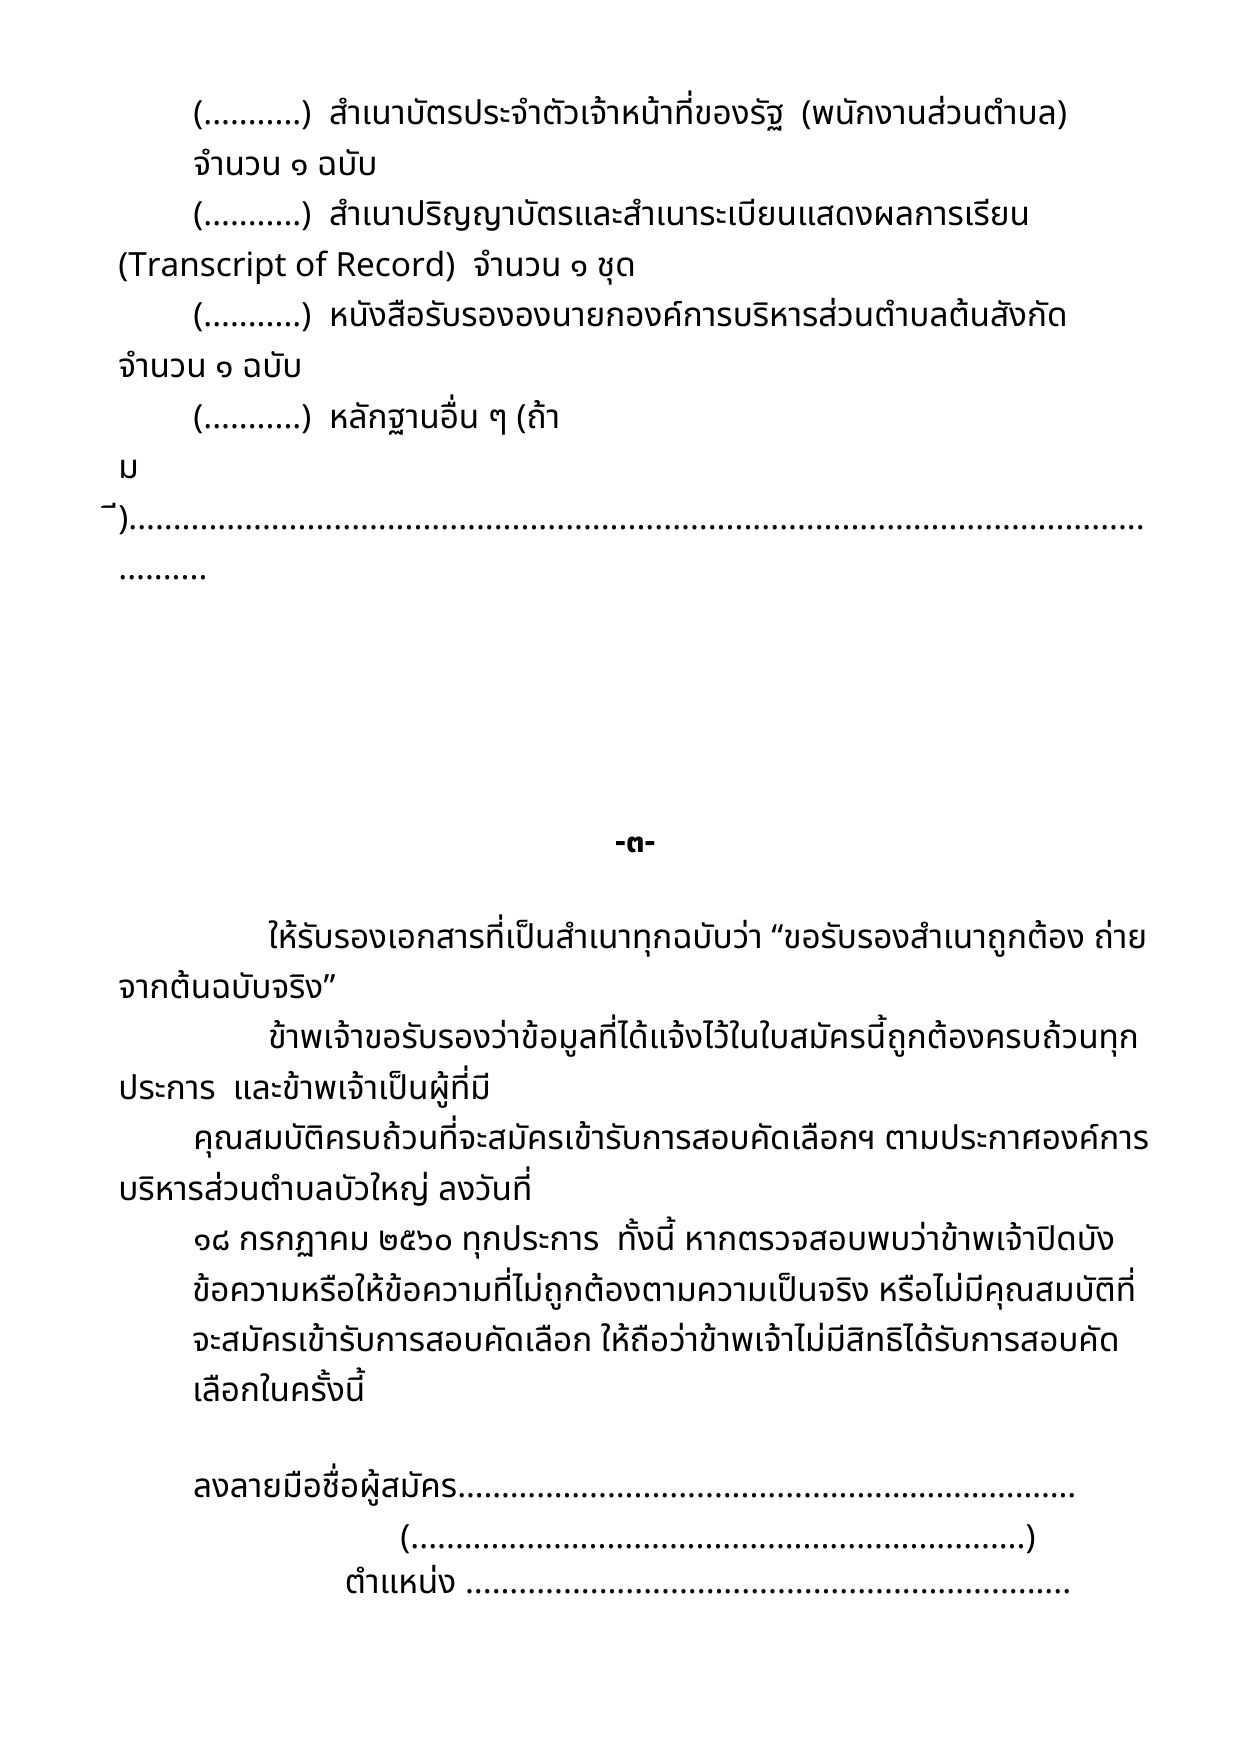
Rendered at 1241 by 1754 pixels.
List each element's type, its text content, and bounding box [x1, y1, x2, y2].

text (...........) สำเนาบัตรประจำตัวเจ้าหน้าที่ของรัฐ (พนักงานส่วนตำบล) จำนวน ๑ ฉบับ [118, 89, 1152, 190]
text ลงลายมือชื่อผู้สมัคร……………..............................……………………. [118, 1462, 1152, 1513]
text ข้าพเจ้าขอรับรองว่าข้อมูลที่ได้แจ้งไว้ในใบสมัครนี้ถูกต้องครบถ้วนทุกประการ และข้าพเจ้าเป็นผู้ที่มี [118, 1013, 1152, 1114]
text คุณสมบัติครบถ้วนที่จะสมัครเข้ารับการสอบคัดเลือกฯ ตามประกาศองค์การบริหารส่วนตำบลบัวใหญ่ ลงวันที่ [118, 1114, 1152, 1215]
text -๓- [118, 817, 1152, 867]
text ๑๘ กรกฏาคม ๒๕๖๐ ทุกประการ ทั้งนี้ หากตรวจสอบพบว่าข้าพเจ้าปิดบังข้อความหรือให้ข้อความที่ไม่ถูกต้องตามความเป็นจริง หรือไม่มีคุณสมบัติที่จะสมัครเข้ารับการสอบคัดเลือก ให้ถือว่าข้าพเจ้าไม่มีสิทธิได้รับการสอบคัดเลือกในครั้งนี้ [192, 1215, 1152, 1417]
text ตำแหน่ง .................................................................... [118, 1558, 1152, 1609]
text (...........) หนังสือรับรององนายกองค์การบริหารส่วนตำบลต้นสังกัด จำนวน ๑ ฉบับ [118, 291, 1152, 392]
text (.....................................................................) [193, 1513, 1152, 1558]
text ให้รับรองเอกสารที่เป็นสำเนาทุกฉบับว่า “ขอรับรองสำเนาถูกต้อง ถ่ายจากต้นฉบับจริง” [118, 913, 1152, 1013]
text (...........) สำเนาปริญญาบัตรและสำเนาระเบียนแสดงผลการเรียน (Transcript of Record) จำนวน ๑ ชุด [118, 190, 1152, 291]
text (...........) หลักฐานอื่น ๆ (ถ้ามี)............................................................................................................................ [118, 392, 1152, 589]
